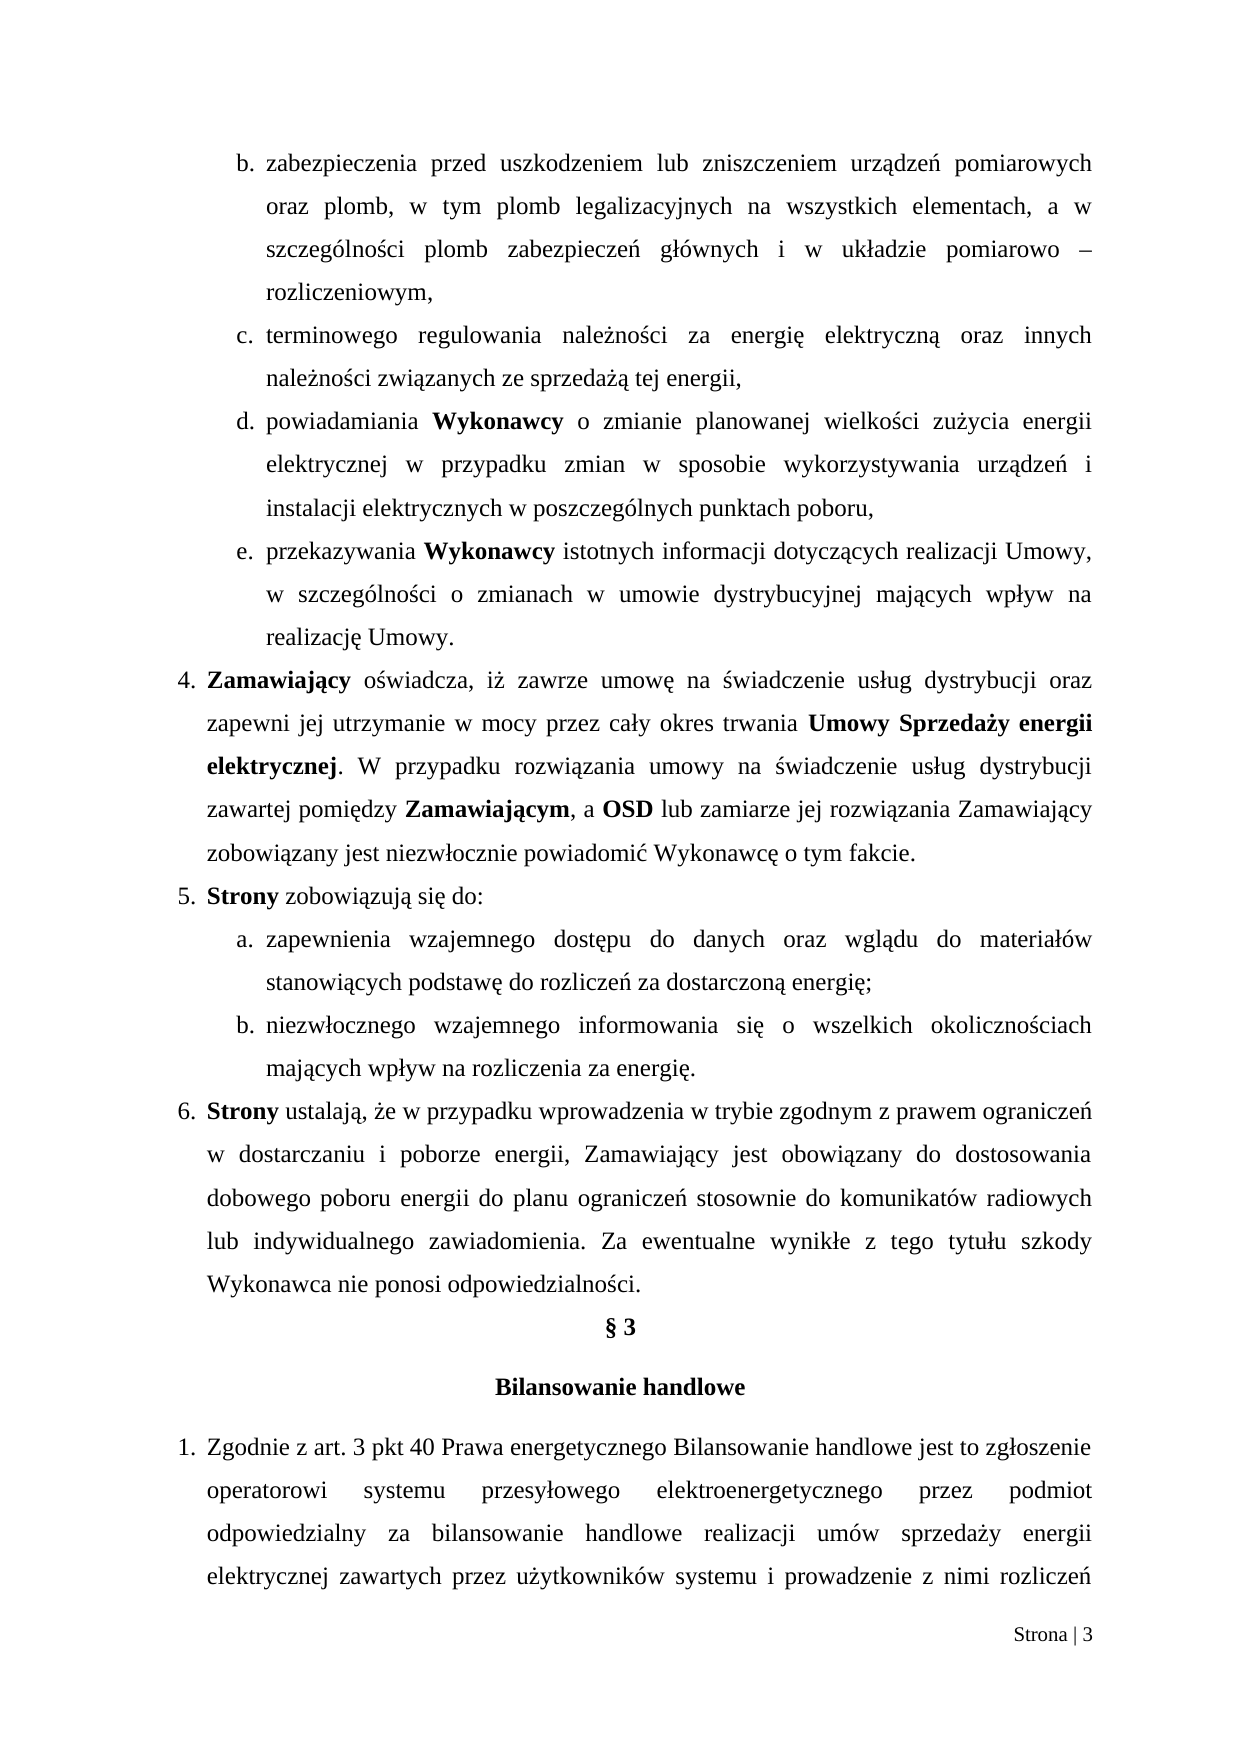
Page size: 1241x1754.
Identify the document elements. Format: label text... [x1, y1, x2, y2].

text § 3 [148, 1312, 1093, 1341]
list Strony ustalają, że w przypadku wprowadzenia w trybie zgodnym z prawem ograniczeń w dostarczaniu i poborze energii, Zamawiający jest obowiązany do dostosowania dobowego poboru energii do planu ograniczeń stosownie do komunikatów radiowych lub indywidualnego zawiadomienia. Za ewentualne wynikłe z tego tytułu szkody Wykonawca nie ponosi odpowiedzialności. [177, 1096, 1093, 1298]
list terminowego regulowania należności za energię elektryczną oraz innych należności związanych ze sprzedażą tej energii, [236, 320, 1093, 392]
list przekazywania Wykonawcy istotnych informacji dotyczących realizacji Umowy, w szczególności o zmianach w umowie dystrybucyjnej mających wpływ na realizację Umowy. [236, 536, 1093, 651]
list zapewnienia wzajemnego dostępu do danych oraz wglądu do materiałów stanowiących podstawę do rozliczeń za dostarczoną energię; [236, 924, 1093, 996]
list zabezpieczenia przed uszkodzeniem lub zniszczeniem urządzeń pomiarowych oraz plomb, w tym plomb legalizacyjnych na wszystkich elementach, a w szczególności plomb zabezpieczeń głównych i w układzie pomiarowo – rozliczeniowym, [236, 148, 1093, 306]
list powiadamiania Wykonawcy o zmianie planowanej wielkości zużycia energii elektrycznej w przypadku zmian w sposobie wykorzystywania urządzeń i instalacji elektrycznych w poszczególnych punktach poboru, [236, 406, 1093, 521]
text Bilansowanie handlowe [148, 1372, 1093, 1401]
list Strony zobowiązują się do: [177, 881, 1093, 909]
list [177, 1432, 1093, 1590]
list Zamawiający oświadcza, iż zawrze umowę na świadczenie usług dystrybucji oraz zapewni jej utrzymanie w mocy przez cały okres trwania Umowy Sprzedaży energii elektrycznej. W przypadku rozwiązania umowy na świadczenie usług dystrybucji zawartej pomiędzy Zamawiającym, a OSD lub zamiarze jej rozwiązania Zamawiający zobowiązany jest niezwłocznie powiadomić Wykonawcę o tym fakcie. [177, 665, 1093, 866]
list niezwłocznego wzajemnego informowania się o wszelkich okolicznościach mających wpływ na rozliczenia za energię. [236, 1010, 1093, 1082]
